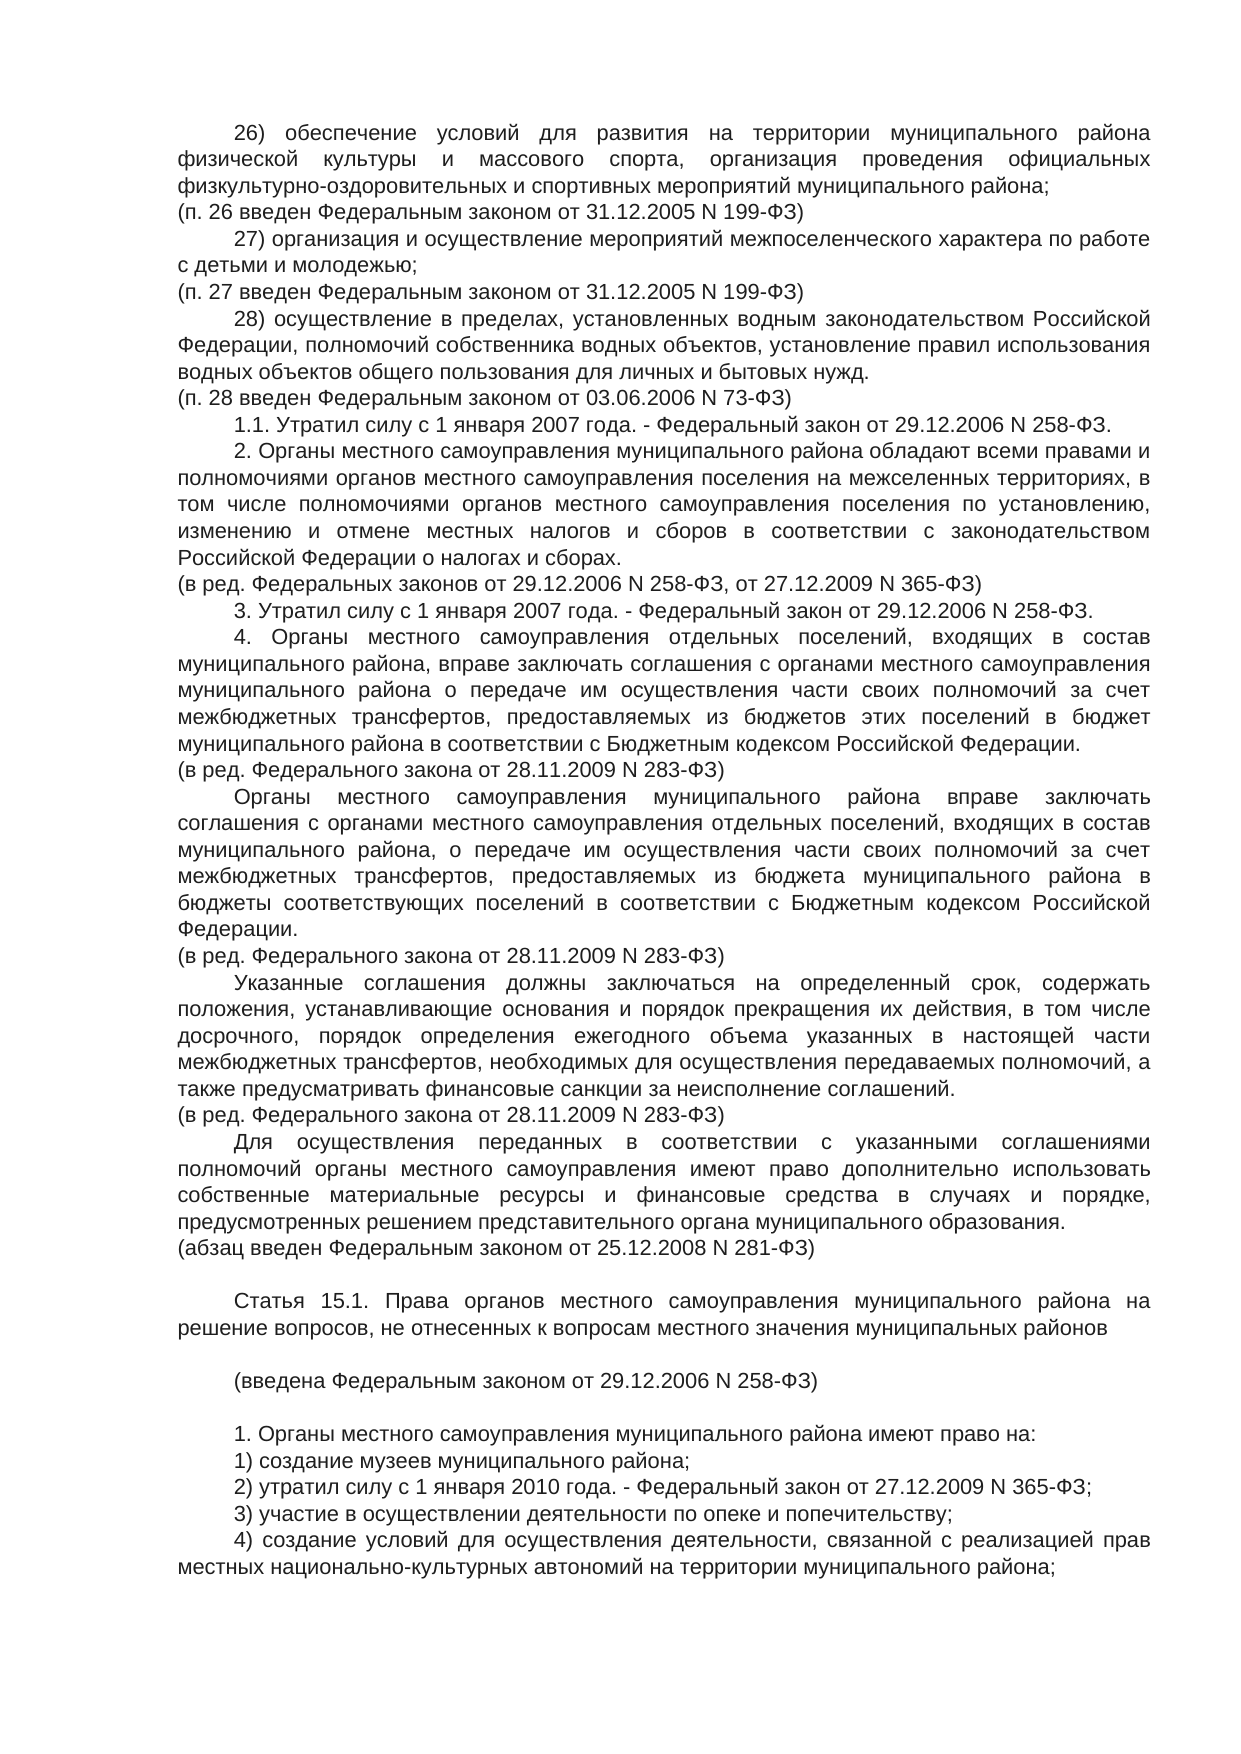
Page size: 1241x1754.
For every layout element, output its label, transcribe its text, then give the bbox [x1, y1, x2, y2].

text 1) создание музеев муниципального района; [177, 1446, 1152, 1473]
text Указанные соглашения должны заключаться на определенный срок, содержать положения, устанавливающие основания и порядок прекращения их действия, в том числе досрочного, порядок определения ежегодного объема указанных в настоящей части межбюджетных трансфертов, необходимых для осуществления передаваемых полномочий, а также предусматривать финансовые санкции за неисполнение соглашений. [177, 968, 1152, 1101]
text 3. Утратил силу с 1 января 2007 года. - Федеральный закон от 29.12.2006 N 258-ФЗ. [177, 596, 1152, 623]
text 3) участие в осуществлении деятельности по опеке и попечительству; [177, 1499, 1152, 1526]
text (п. 28 введен Федеральным законом от 03.06.2006 N 73-ФЗ) [177, 384, 1152, 410]
text 4) создание условий для осуществления деятельности, связанной с реализацией прав местных национально-культурных автономий на территории муниципального района; [177, 1526, 1152, 1579]
text 1.1. Утратил силу с 1 января 2007 года. - Федеральный закон от 29.12.2006 N 258-ФЗ. [177, 410, 1152, 437]
text Статья 15.1. Права органов местного самоуправления муниципального района на решение вопросов, не отнесенных к вопросам местного значения муниципальных районов [177, 1287, 1152, 1340]
text 2. Органы местного самоуправления муниципального района обладают всеми правами и полномочиями органов местного самоуправления поселения на межселенных территориях, в том числе полномочиями органов местного самоуправления поселения по установлению, изменению и отмене местных налогов и сборов в соответствии с законодательством Российской Федерации о налогах и сборах. [177, 437, 1152, 570]
text 4. Органы местного самоуправления отдельных поселений, входящих в состав муниципального района, вправе заключать соглашения с органами местного самоуправления муниципального района о передаче им осуществления части своих полномочий за счет межбюджетных трансфертов, предоставляемых из бюджетов этих поселений в бюджет муниципального района в соответствии с Бюджетным кодексом Российской Федерации. [177, 623, 1152, 756]
text (п. 27 введен Федеральным законом от 31.12.2005 N 199-ФЗ) [177, 277, 1152, 304]
text (в ред. Федерального закона от 28.11.2009 N 283-ФЗ) [177, 942, 1152, 968]
text Для осуществления переданных в соответствии с указанными соглашениями полномочий органы местного самоуправления имеют право дополнительно использовать собственные материальные ресурсы и финансовые средства в случаях и порядке, предусмотренных решением представительного органа муниципального образования. [177, 1127, 1152, 1234]
text (введена Федеральным законом от 29.12.2006 N 258-ФЗ) [177, 1367, 1152, 1393]
text (абзац введен Федеральным законом от 25.12.2008 N 281-ФЗ) [177, 1234, 1152, 1260]
text (в ред. Федерального закона от 28.11.2009 N 283-ФЗ) [177, 756, 1152, 782]
text (в ред. Федеральных законов от 29.12.2006 N 258-ФЗ, от 27.12.2009 N 365-ФЗ) [177, 570, 1152, 596]
text 27) организация и осуществление мероприятий межпоселенческого характера по работе с детьми и молодежью; [177, 224, 1152, 277]
text (в ред. Федерального закона от 28.11.2009 N 283-ФЗ) [177, 1101, 1152, 1127]
text (п. 26 введен Федеральным законом от 31.12.2005 N 199-ФЗ) [177, 198, 1152, 224]
text 28) осуществление в пределах, установленных водным законодательством Российской Федерации, полномочий собственника водных объектов, установление правил использования водных объектов общего пользования для личных и бытовых нужд. [177, 304, 1152, 384]
text 26) обеспечение условий для развития на территории муниципального района физической культуры и массового спорта, организация проведения официальных физкультурно-оздоровительных и спортивных мероприятий муниципального района; [177, 118, 1152, 198]
text Органы местного самоуправления муниципального района вправе заключать соглашения с органами местного самоуправления отдельных поселений, входящих в состав муниципального района, о передаче им осуществления части своих полномочий за счет межбюджетных трансфертов, предоставляемых из бюджета муниципального района в бюджеты соответствующих поселений в соответствии с Бюджетным кодексом Российской Федерации. [177, 782, 1152, 942]
text 2) утратил силу с 1 января 2010 года. - Федеральный закон от 27.12.2009 N 365-ФЗ; [177, 1473, 1152, 1499]
text 1. Органы местного самоуправления муниципального района имеют право на: [177, 1420, 1152, 1446]
